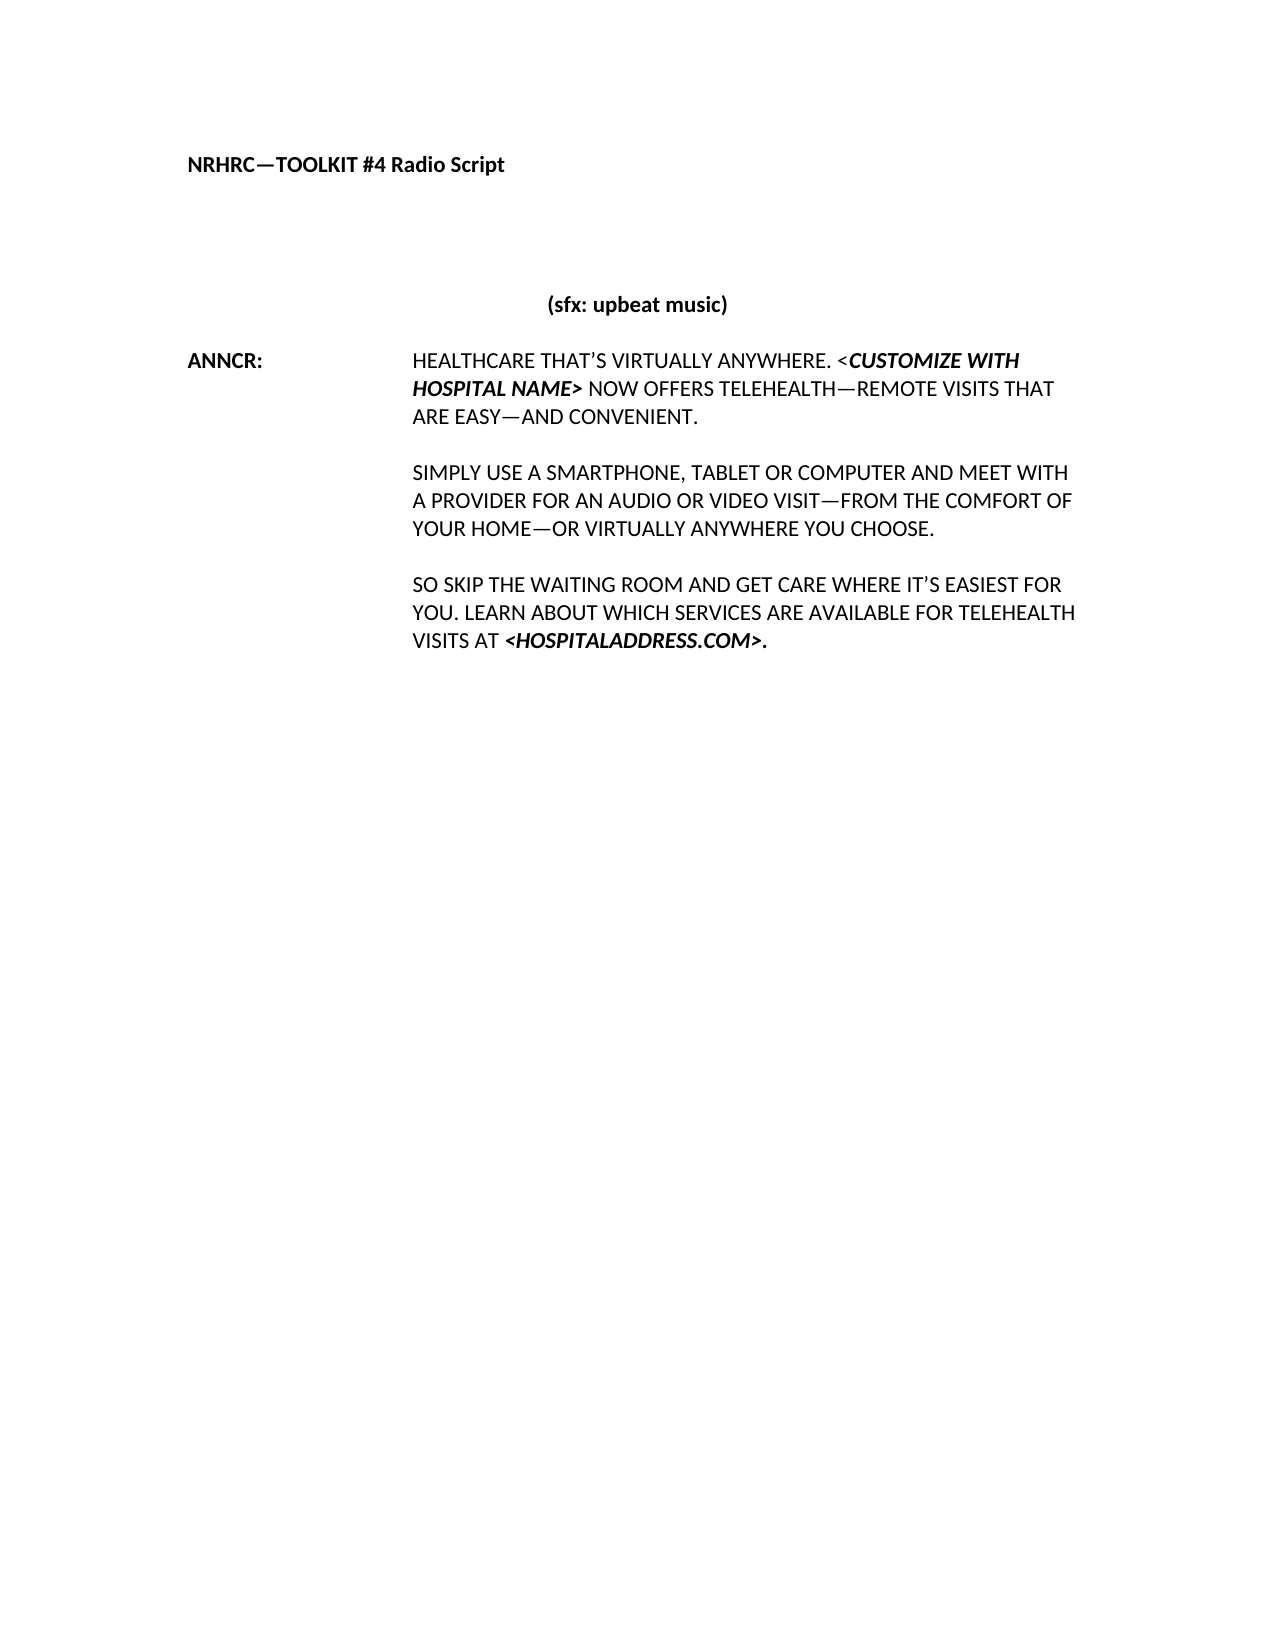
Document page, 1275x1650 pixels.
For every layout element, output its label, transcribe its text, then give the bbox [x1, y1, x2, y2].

text SIMPLY USE A SMARTPHONE, TABLET OR COMPUTER AND MEET WITH A PROVIDER FOR AN AUDIO OR VIDEO VISIT—FROM THE COMFORT OF YOUR HOME—OR VIRTUALLY ANYWHERE YOU CHOOSE. [187, 458, 1087, 542]
text NRHRC—TOOLKIT #4 Radio Script [187, 150, 1087, 178]
text (sfx: upbeat music) [187, 290, 1087, 318]
text SO SKIP THE WAITING ROOM AND GET CARE WHERE IT’S EASIEST FOR YOU. LEARN ABOUT WHICH SERVICES ARE AVAILABLE FOR TELEHEALTH VISITS AT <HOSPITALADDRESS.COM>. [187, 570, 1087, 654]
text ANNCR: HEALTHCARE THAT’S VIRTUALLY ANYWHERE. <CUSTOMIZE WITH HOSPITAL NAME> NOW OFFERS TELEHEALTH—REMOTE VISITS THAT ARE EASY—AND CONVENIENT. [187, 346, 1087, 430]
